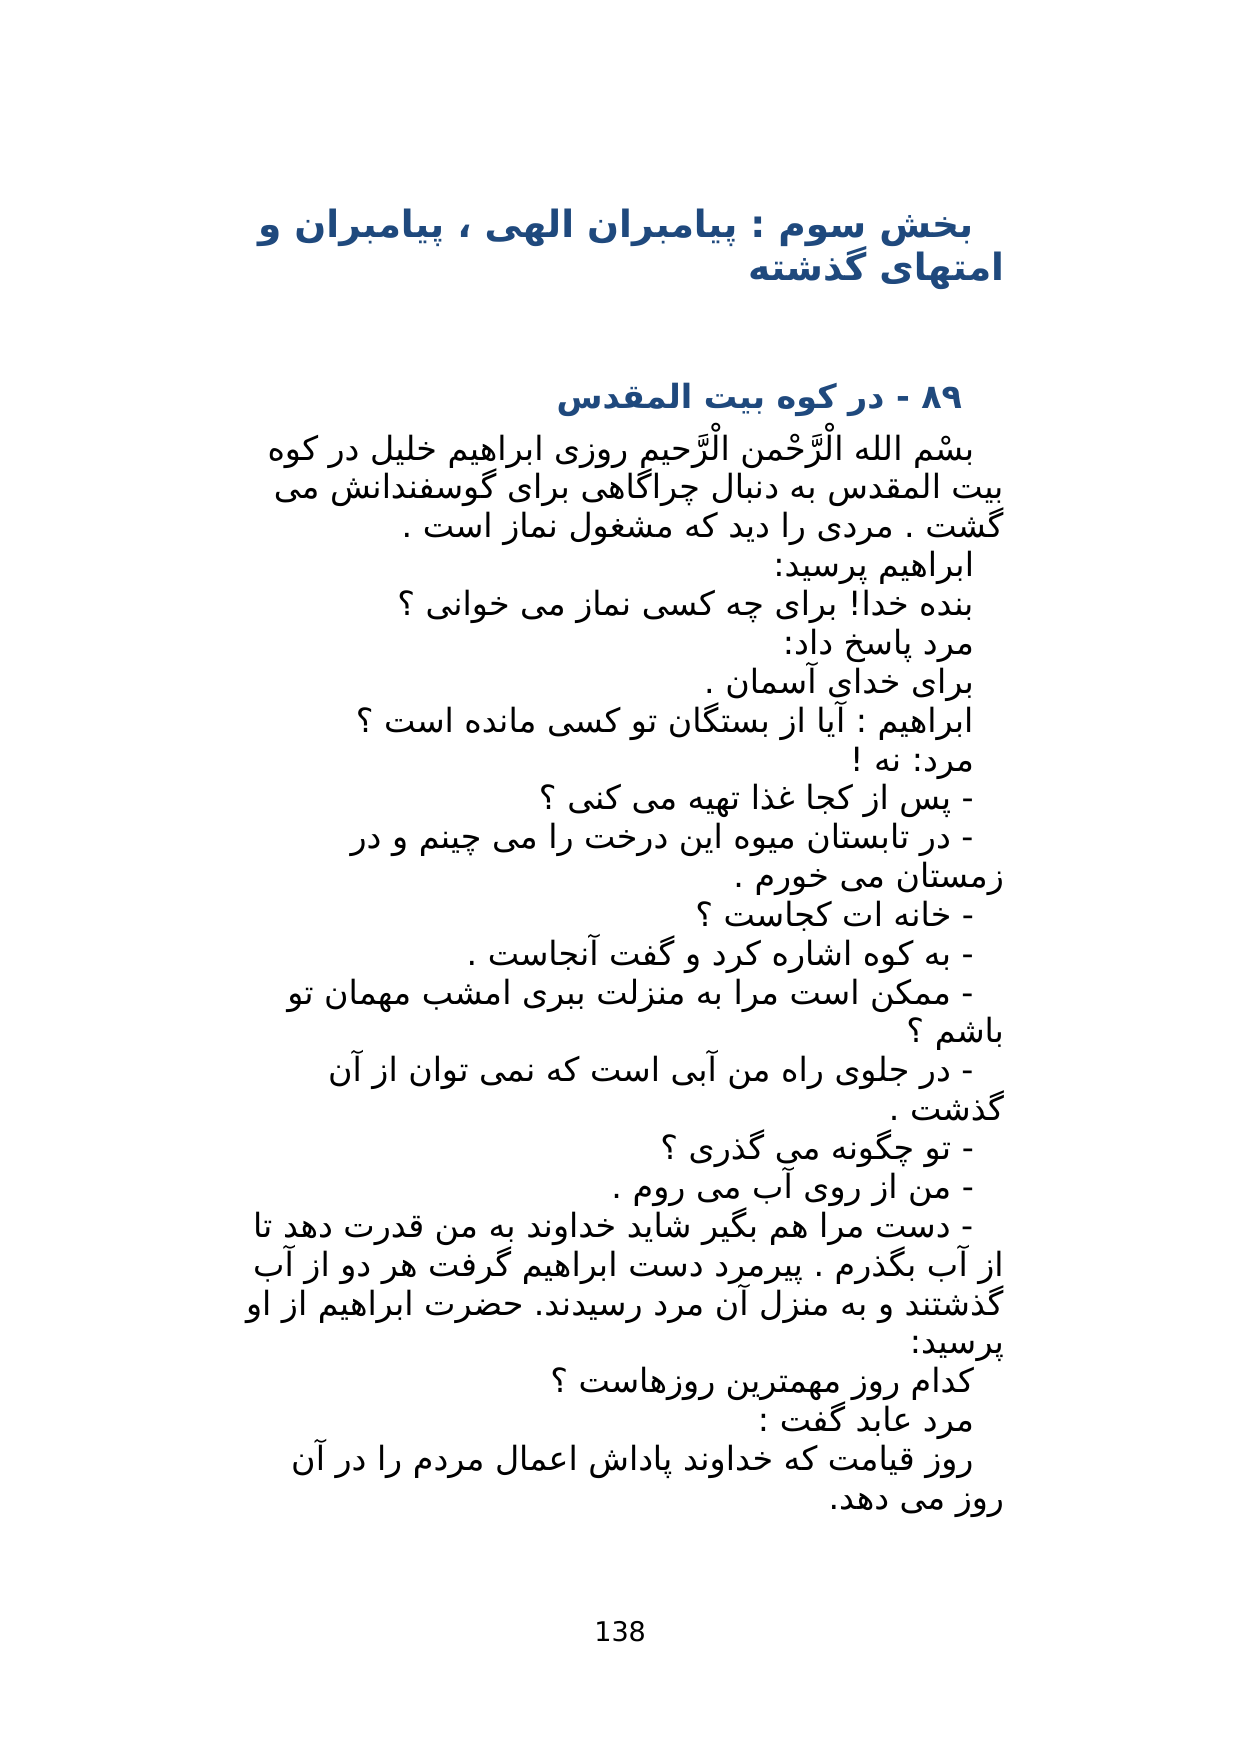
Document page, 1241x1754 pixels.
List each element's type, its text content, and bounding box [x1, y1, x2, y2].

text - من از روى آب مى روم . [236, 1167, 1004, 1206]
text كدام روز مهمترين روزهاست ؟ [236, 1362, 1004, 1401]
text - ممكن است مرا به منزلت ببرى امشب مهمان تو باشم ؟ [236, 973, 1004, 1051]
text - در تابستان ميوه اين درخت را مى چينم و در زمستان مى خورم . [236, 818, 1004, 895]
text - خانه ات كجاست ؟ [236, 895, 1004, 934]
text روز قيامت كه خداوند پاداش اعمال مردم را در آن روز مى دهد. [236, 1439, 1004, 1517]
text مرد: نه ! [236, 740, 1004, 779]
subtitle ٨٩ - در كوه بيت المقدس [236, 378, 1004, 417]
text - در جلوى راه من آبى است كه نمى توان از آن گذشت . [236, 1051, 1004, 1128]
text - دست مرا هم بگير شايد خداوند به من قدرت دهد تا از آب بگذرم . پيرمرد دست ابراهيم گرفت هر دو از آب گذشتند و به منزل آن مرد رسيدند. حضرت ابراهيم از او پرسيد: [236, 1206, 1004, 1362]
text ابراهيم : آيا از بستگان تو كسى مانده است ؟ [236, 701, 1004, 740]
text بنده خدا! براى چه كسى نماز مى خوانى ؟ [236, 584, 1004, 623]
text - تو چگونه مى گذرى ؟ [236, 1128, 1004, 1167]
text - پس از كجا غذا تهيه مى كنى ؟ [236, 779, 1004, 818]
subtitle بخش سوم : پيامبران الهى ، پيامبران و امتهاى گذشته [236, 202, 1004, 289]
text ابراهيم پرسيد: [236, 546, 1004, 584]
text براى خداى آسمان . [236, 662, 1004, 701]
text مرد عابد گفت : [236, 1401, 1004, 1439]
text مرد پاسخ داد: [236, 623, 1004, 662]
text بسْم الله الْرَّحْمن الْرَّحيم روزى ابراهيم خليل در كوه بيت المقدس به دنبال چراگاهى براى گوسفندانش مى گشت . مردى را ديد كه مشغول نماز است . [236, 429, 1004, 546]
text - به كوه اشاره كرد و گفت آنجاست . [236, 934, 1004, 973]
